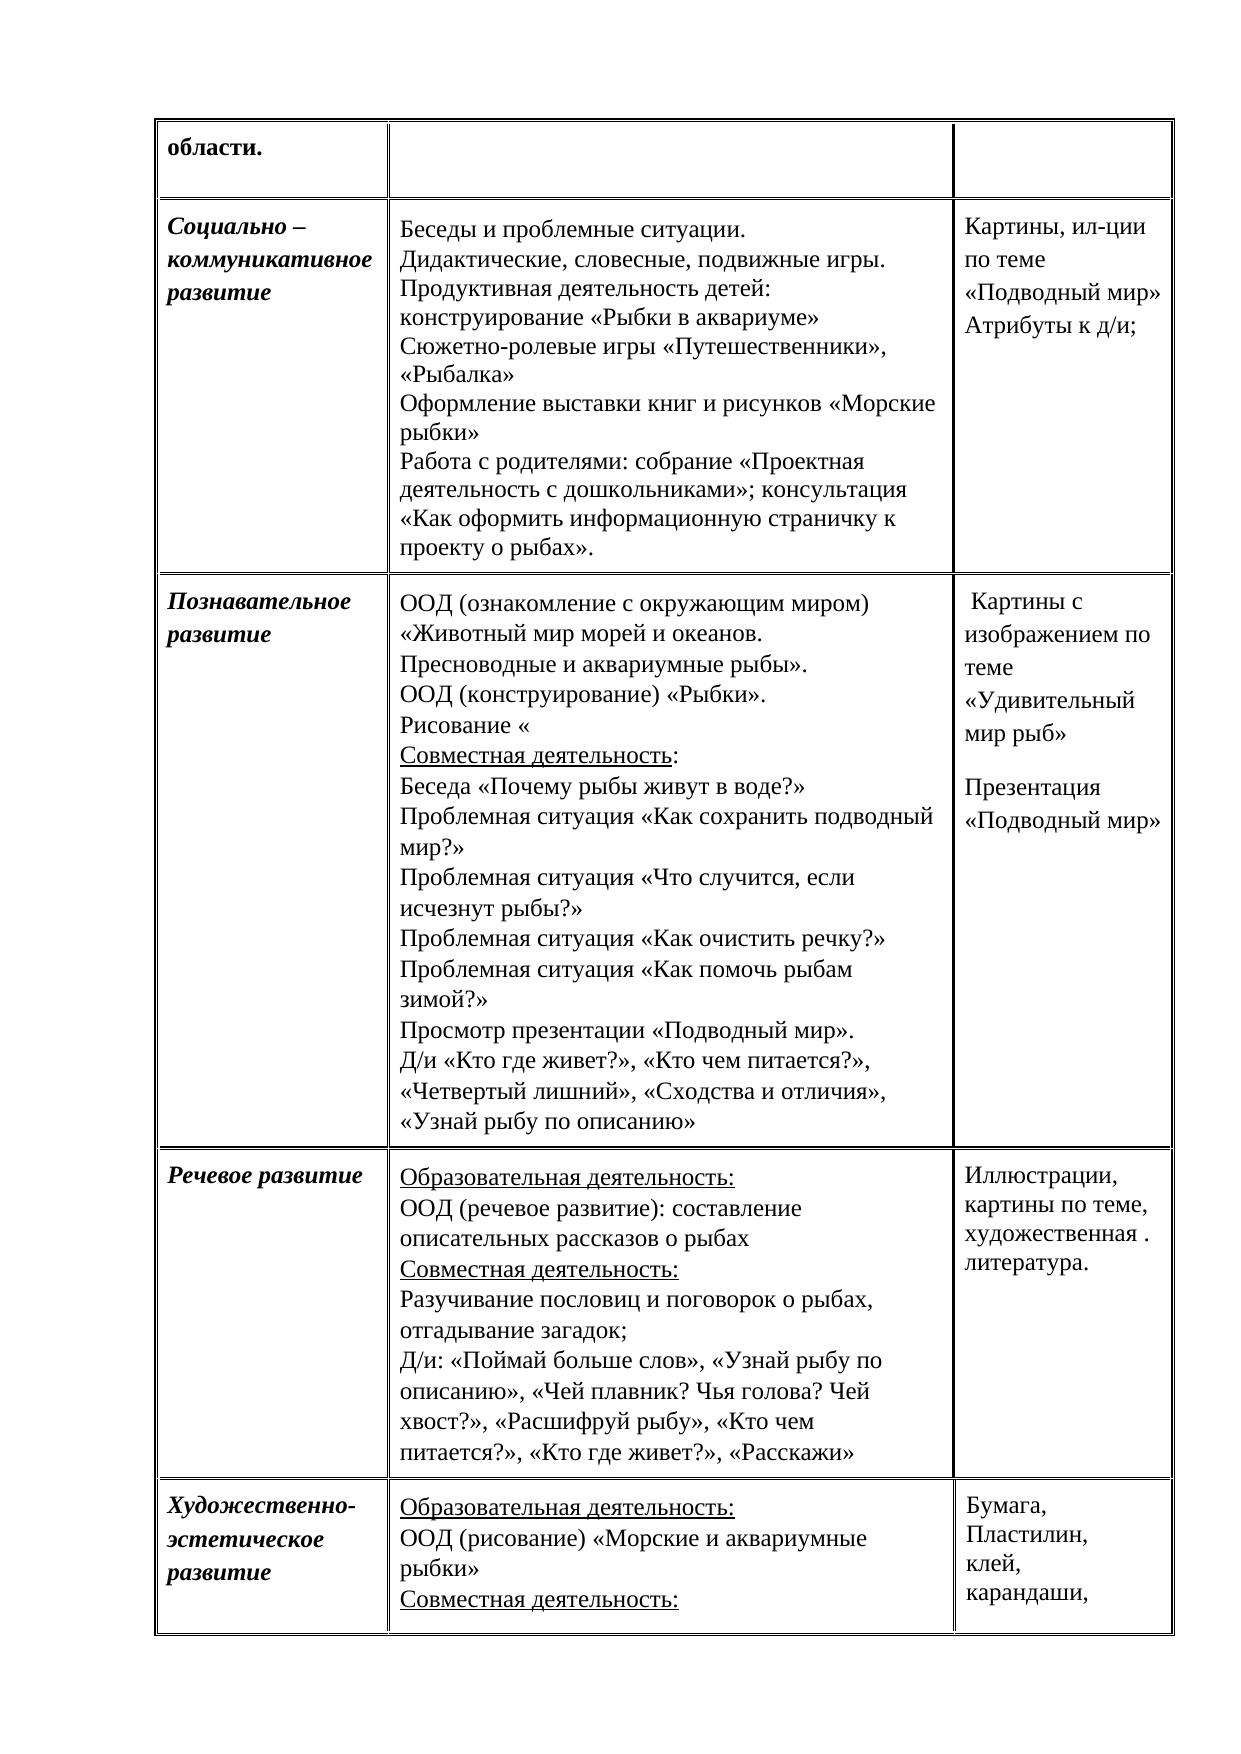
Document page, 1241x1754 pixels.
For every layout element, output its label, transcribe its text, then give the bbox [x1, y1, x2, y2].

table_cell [389, 1480, 955, 1633]
table_cell ООД (ознакомление с окружающим миром) «Животный мир морей и океанов. Пресноводные и аквариумные рыбы». ООД (конструирование) «Рыбки». Рисование « Совместная деятельность: Беседа «Почему рыбы живут в воде?» Проблемная ситуация «Как сохранить подводный мир?» Проблемная ситуация «Что случится, если исчезнут рыбы?» Проблемная ситуация «Как очистить речку?» Проблемная ситуация «Как помочь рыбам зимой?» Просмотр презентации «Подводный мир». Д/и «Кто где живет?», «Кто чем питается?», «Четвертый лишний», «Сходства и отличия», «Узнай рыбу по описанию» [390, 575, 952, 1146]
table_cell Социально – коммуникативное развитие [156, 197, 388, 572]
table_cell Речевое развитие [158, 1146, 387, 1476]
table_cell Картины с изображением по теме «Удивительный мир рыб» Презентация «Подводный мир» [953, 572, 1173, 1146]
table_cell Картины, ил-ции по теме «Подводный мир» Атрибуты к д/и; [953, 197, 1173, 572]
table_cell Познавательное развитие [156, 572, 388, 1146]
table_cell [955, 1476, 1172, 1633]
table_header РППС [953, 122, 1171, 197]
table_cell Образовательная деятельность: ООД (речевое развитие): составление описательных рассказов о рыбах Совместная деятельность: Разучивание пословиц и поговорок о рыбах, отгадывание загадок; Д/и: «Поймай больше слов», «Узнай рыбу по описанию», «Чей плавник? Чья голова? Чей хвост?», «Расшифруй рыбу», «Кто чем питается?», «Кто где живет?», «Расскажи» [390, 1150, 952, 1476]
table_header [158, 122, 388, 197]
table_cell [158, 1476, 388, 1633]
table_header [389, 122, 953, 197]
table_cell Беседы и проблемные ситуации. Дидактические, словесные, подвижные игры. Продуктивная деятельность детей: конструирование «Рыбки в аквариуме» Сюжетно-ролевые игры «Путешественники», «Рыбалка» Оформление выставки книг и рисунков «Морские рыбки» Работа с родителями: собрание «Проектная деятельность с дошкольниками»; консультация «Как оформить информационную страничку к проекту о рыбах». [390, 200, 952, 572]
table_cell Иллюстрации, картины по теме, художественная .литература. [955, 1146, 1172, 1476]
